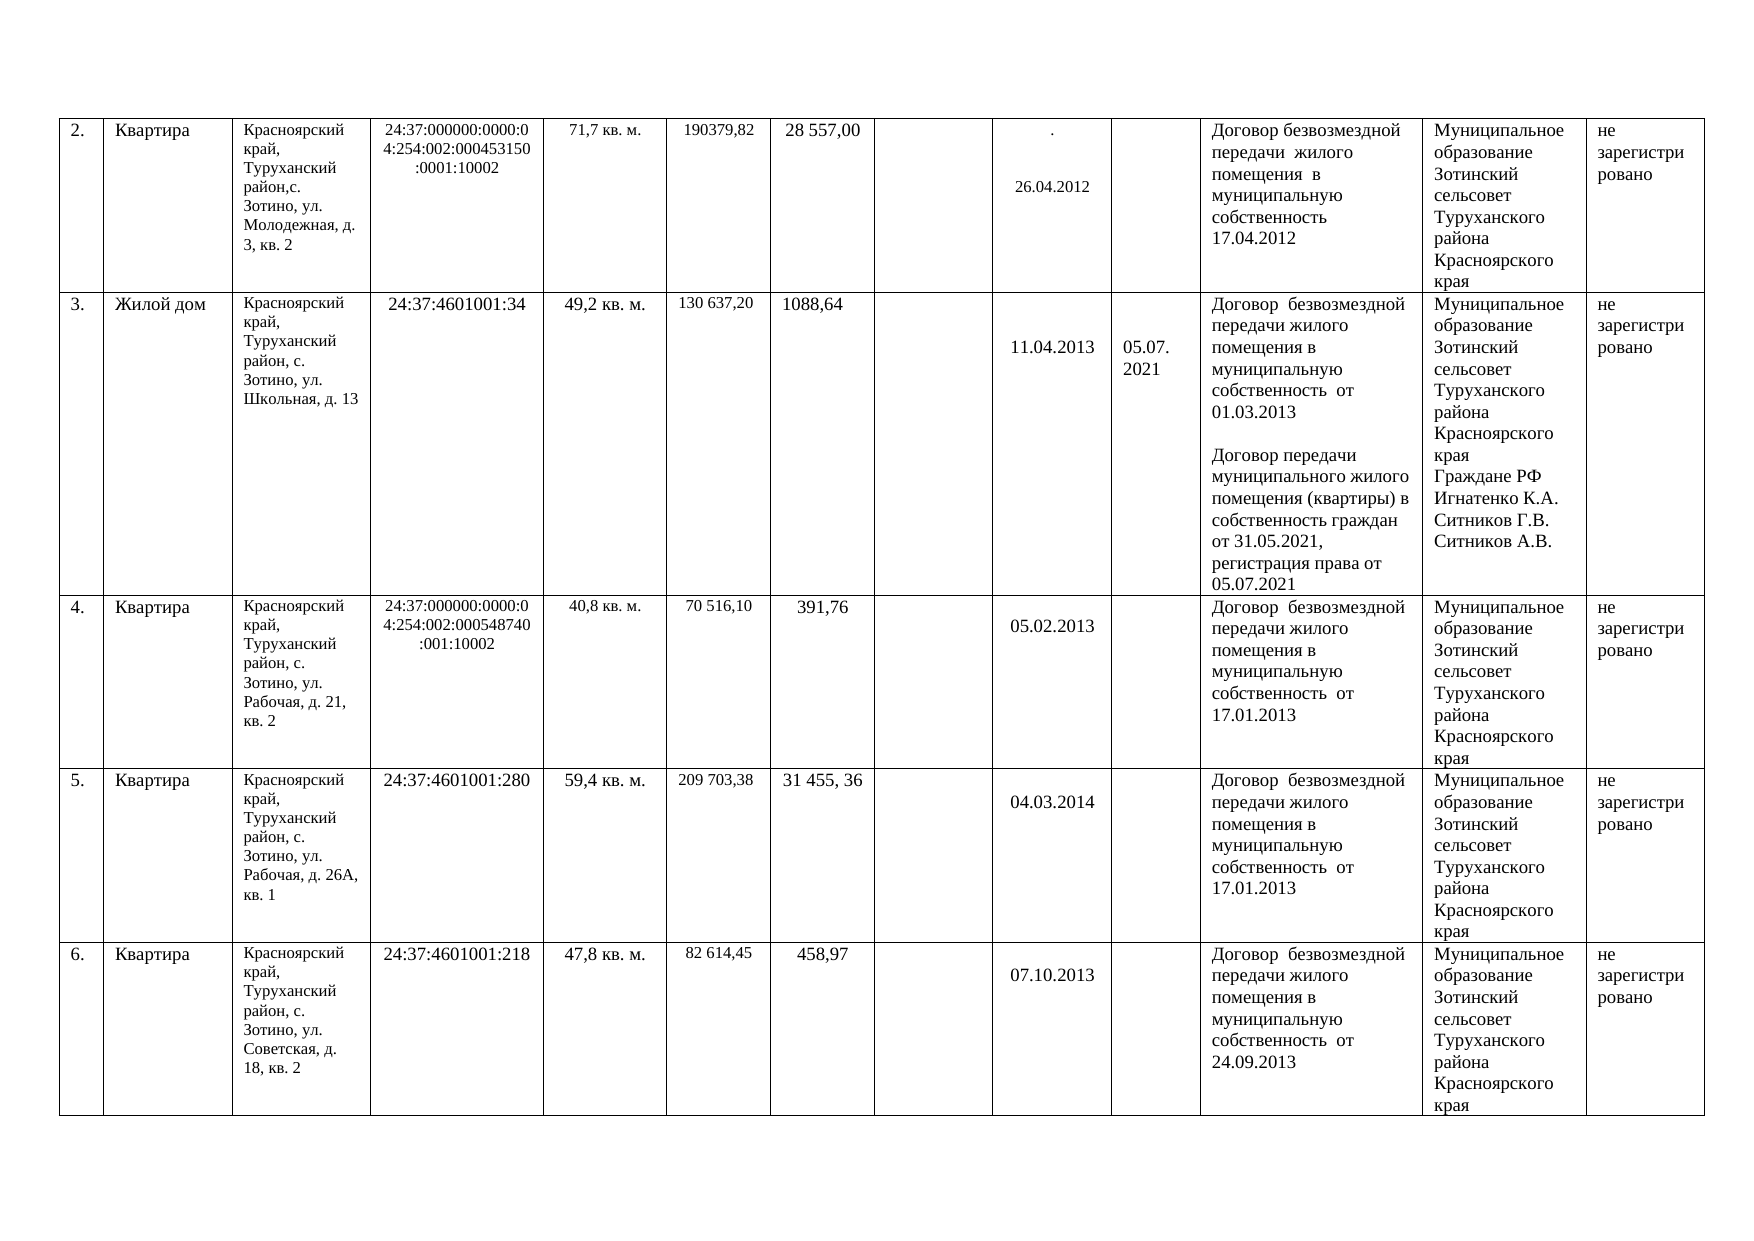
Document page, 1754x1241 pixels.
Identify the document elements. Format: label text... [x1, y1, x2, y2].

table_cell 391,76 [771, 596, 874, 768]
table_cell 31 455, 36 [771, 769, 874, 942]
table_cell [875, 293, 992, 595]
table_cell Квартира [104, 119, 232, 292]
table_cell Квартира [104, 943, 232, 1115]
table_cell 82 614,45 [667, 943, 770, 1115]
table_cell [1112, 596, 1200, 768]
table_cell 24:37:4601001:218 [371, 943, 543, 1115]
table_cell 11.04.2013 [993, 293, 1111, 595]
table_cell 04.03.2014 [993, 769, 1111, 942]
table_cell 05.07. 2021 [1112, 293, 1200, 595]
table_cell 24:37:000000:0000:04:254:002:000453150:0001:10002 [371, 119, 543, 292]
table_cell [1423, 119, 1586, 292]
table_cell 24:37:4601001:280 [371, 769, 543, 942]
table_cell Квартира [104, 769, 232, 942]
table_cell [875, 943, 992, 1115]
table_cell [1423, 943, 1586, 1115]
table_cell не зарегистрировано [1587, 119, 1704, 292]
table_cell 209 703,38 [667, 769, 770, 942]
table_cell 59,4 кв. м. [544, 769, 666, 942]
table_cell 70 516,10 [667, 596, 770, 768]
table_cell Договор безвозмездной передачи жилого помещения в муниципальную собственность от 17.01.2013 [1201, 769, 1422, 942]
table_cell Красноярский край, Туруханский район, с. Зотино, ул. Рабочая, д. 21, кв. 2 [233, 596, 370, 768]
table_cell [60, 293, 103, 595]
table_cell 71,7 кв. м. [544, 119, 666, 292]
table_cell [1201, 119, 1422, 292]
table_cell 458,97 [771, 943, 874, 1115]
table_cell не зарегистрировано [1587, 943, 1704, 1115]
table_cell [60, 596, 103, 768]
table_cell [1112, 943, 1200, 1115]
table_cell . 26.04.2012 [993, 119, 1111, 292]
table_cell Красноярский край, Туруханский район, с. Зотино, ул. Советская, д. 18, кв. 2 [233, 943, 370, 1115]
table_cell Договор безвозмездной передачи жилого помещения в муниципальную собственность от 01.03.2013 Договор передачи муниципального жилого помещения (квартиры) в собственность граждан от 31.05.2021, регистрация права от 05.07.2021 [1201, 293, 1422, 595]
table_cell [875, 769, 992, 942]
table_cell 24:37:000000:0000:04:254:002:000548740:001:10002 [371, 596, 543, 768]
table_cell [60, 119, 103, 292]
table_cell 05.02.2013 [993, 596, 1111, 768]
table_cell не зарегистрировано [1587, 596, 1704, 768]
table_cell не зарегистрировано [1587, 769, 1704, 942]
table_cell Красноярский край, Туруханский район,с. Зотино, ул. Молодежная, д. 3, кв. 2 [233, 119, 370, 292]
table_cell Муниципальное образование Зотинский сельсовет Туруханского района Красноярского края [1423, 769, 1586, 942]
table_cell 1088,64 [771, 293, 874, 595]
table_cell 40,8 кв. м. [544, 596, 666, 768]
table_cell 28 557,00 [771, 119, 874, 292]
table_cell [1112, 769, 1200, 942]
table_cell Муниципальное образование Зотинский сельсовет Туруханского района Красноярского края Граждане РФ Игнатенко К.А. Ситников Г.В. Ситников А.В. [1423, 293, 1586, 595]
table_cell 24:37:4601001:34 [371, 293, 543, 595]
table_cell не зарегистрировано [1587, 293, 1704, 595]
table_cell Квартира [104, 596, 232, 768]
table_cell 190379,82 [667, 119, 770, 292]
table_cell [60, 769, 103, 942]
table_cell Муниципальное образование Зотинский сельсовет Туруханского района Красноярского края [1423, 596, 1586, 768]
table_cell 07.10.2013 [993, 943, 1111, 1115]
table_cell Договор безвозмездной передачи жилого помещения в муниципальную собственность от 24.09.2013 [1201, 943, 1422, 1115]
table_cell [875, 596, 992, 768]
table_cell 47,8 кв. м. [544, 943, 666, 1115]
table_cell Красноярский край, Туруханский район, с. Зотино, ул. Школьная, д. 13 [233, 293, 370, 595]
table_cell [60, 943, 103, 1115]
table_cell 49,2 кв. м. [544, 293, 666, 595]
table_cell Жилой дом [104, 293, 232, 595]
table_cell 130 637,20 [667, 293, 770, 595]
table_cell [875, 119, 992, 292]
table_cell Красноярский край, Туруханский район, с. Зотино, ул. Рабочая, д. 26А, кв. 1 [233, 769, 370, 942]
table_cell Договор безвозмездной передачи жилого помещения в муниципальную собственность от 17.01.2013 [1201, 596, 1422, 768]
table_cell [1112, 119, 1200, 292]
